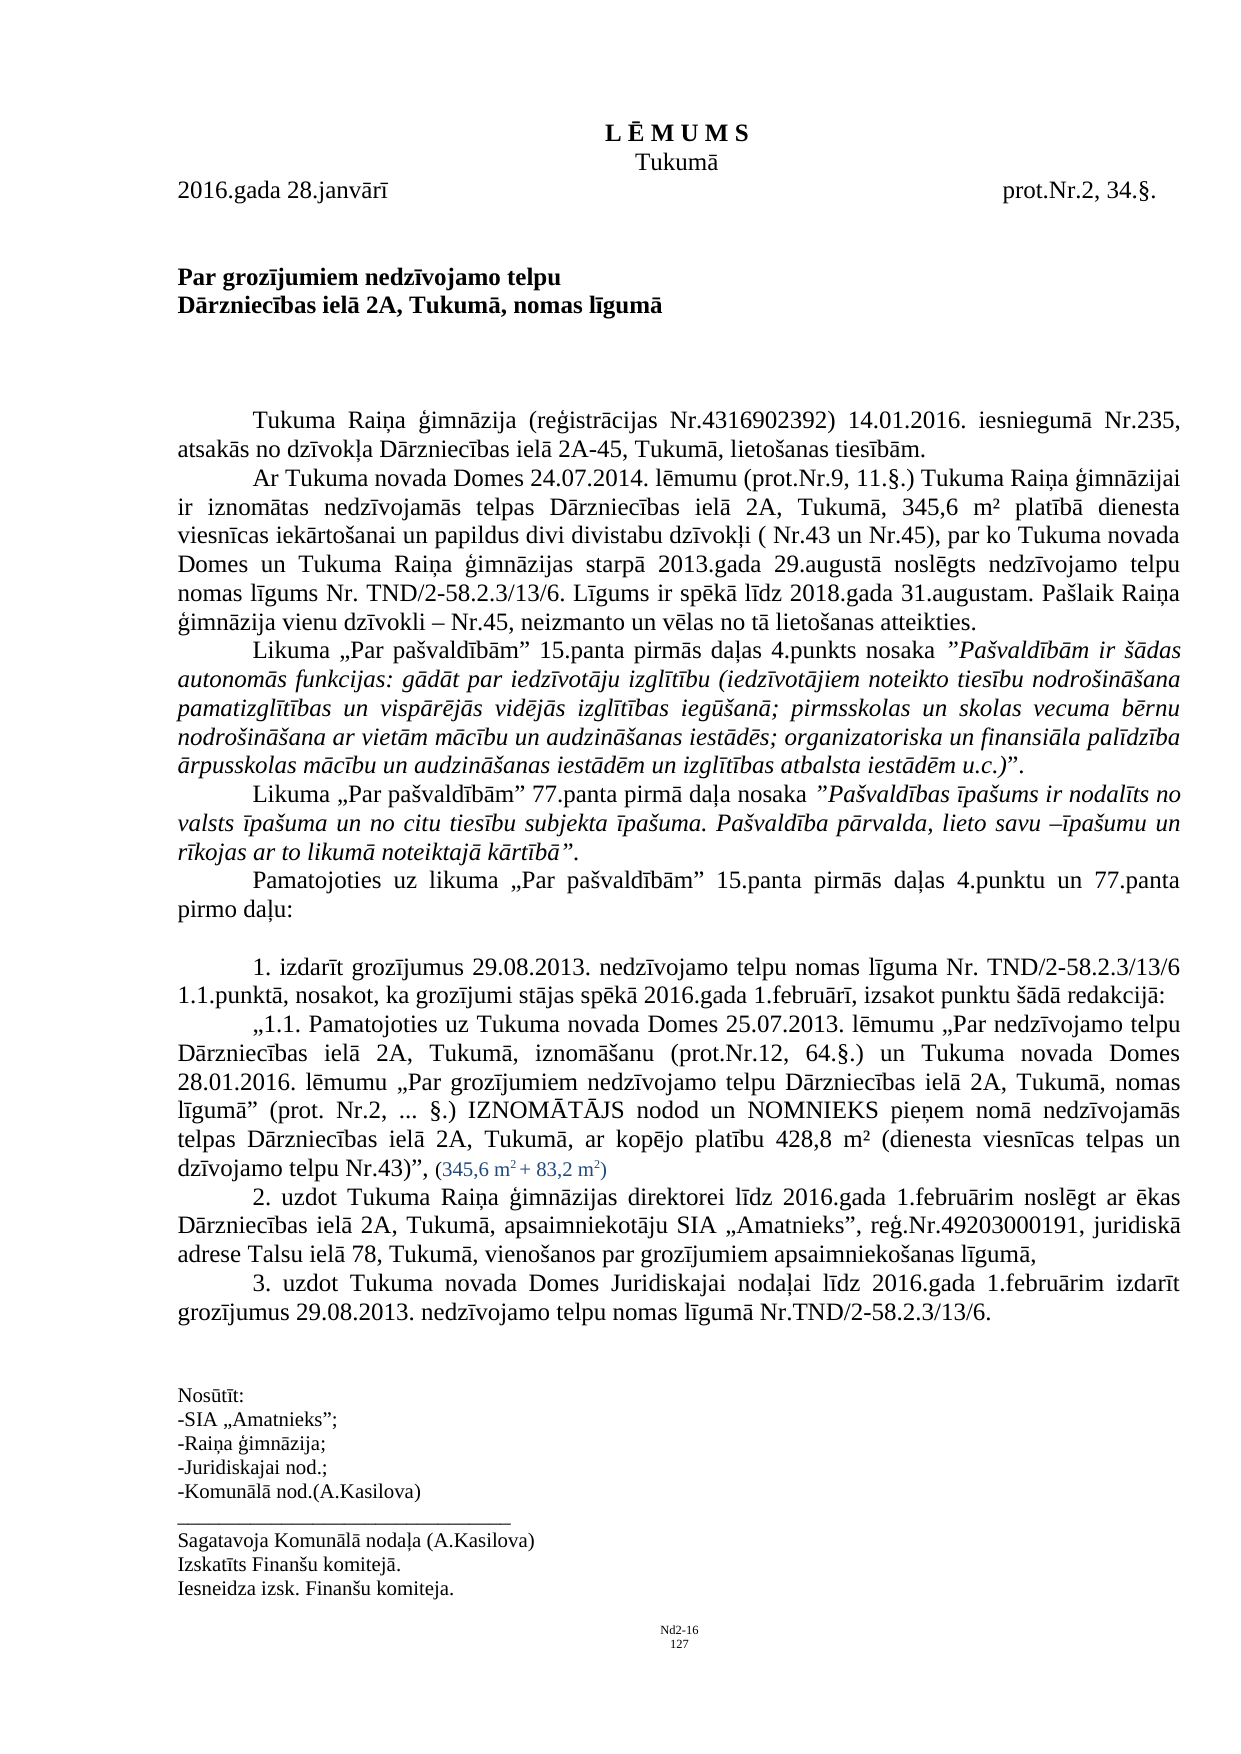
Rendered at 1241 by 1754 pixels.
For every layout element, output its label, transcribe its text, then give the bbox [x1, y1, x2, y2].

text Sagatavoja Komunālā nodaļa (A.Kasilova) [177, 1527, 1181, 1552]
text Pamatojoties uz likuma „Par pašvaldībām” 15.panta pirmās daļas 4.punktu un 77.panta pirmo daļu: [177, 866, 1181, 923]
text Tukumā [177, 147, 1176, 176]
text 3. uzdot Tukuma novada Domes Juridiskajai nodaļai līdz 2016.gada 1.februārim izdarīt grozījumus 29.08.2013. nedzīvojamo telpu nomas līgumā Nr.TND/2-58.2.3/13/6. [177, 1268, 1181, 1326]
text ________________________________ [177, 1503, 1181, 1527]
text Likuma „Par pašvaldībām” 77.panta pirmā daļa nosaka ”Pašvaldības īpašums ir nodalīts no valsts īpašuma un no citu tiesību subjekta īpašuma. Pašvaldība pārvalda, lieto savu –īpašumu un rīkojas ar to likumā noteiktajā kārtībā”. [177, 779, 1181, 866]
text „1.1. Pamatojoties uz Tukuma novada Domes 25.07.2013. lēmumu „Par nedzīvojamo telpu Dārzniecības ielā 2A, Tukumā, iznomāšanu (prot.Nr.12, 64.§.) un Tukuma novada Domes 28.01.2016. lēmumu „Par grozījumiem nedzīvojamo telpu Dārzniecības ielā 2A, Tukumā, nomas līgumā” (prot. Nr.2, ... §.) IZNOMĀTĀJS nodod un NOMNIEKS pieņem nomā nedzīvojamās telpas Dārzniecības ielā 2A, Tukumā, ar kopējo platību 428,8 m² (dienesta viesnīcas telpas un dzīvojamo telpu Nr.43)”, (345,6 m2 + 83,2 m2) [177, 1009, 1181, 1182]
text Iesneidza izsk. Finanšu komiteja. [177, 1576, 1181, 1600]
text 1. izdarīt grozījumus 29.08.2013. nedzīvojamo telpu nomas līguma Nr. TND/2-58.2.3/13/6 1.1.punktā, nosakot, ka grozījumi stājas spēkā 2016.gada 1.februārī, izsakot punktu šādā redakcijā: [177, 952, 1181, 1009]
text -Juridiskajai nod.; [177, 1455, 1181, 1479]
text Tukuma Raiņa ģimnāzija (reģistrācijas Nr.4316902392) 14.01.2016. iesniegumā Nr.235, atsakās no dzīvokļa Dārzniecības ielā 2A-45, Tukumā, lietošanas tiesībām. [177, 406, 1181, 463]
text Dārzniecības ielā 2A, Tukumā, nomas līgumā [177, 291, 1181, 319]
text L Ē M U M S [177, 118, 1176, 147]
text Izskatīts Finanšu komitejā. [177, 1552, 1181, 1576]
text Likuma „Par pašvaldībām” 15.panta pirmās daļas 4.punkts nosaka ”Pašvaldībām ir šādas autonomās funkcijas: gādāt par iedzīvotāju izglītību (iedzīvotājiem noteikto tiesību nodrošināšana pamatizglītības un vispārējās vidējās izglītības iegūšanā; pirmsskolas un skolas vecuma bērnu nodrošināšana ar vietām mācību un audzināšanas iestādēs; organizatoriska un finansiāla palīdzība ārpusskolas mācību un audzināšanas iestādēm un izglītības atbalsta iestādēm u.c.)”. [177, 636, 1181, 779]
text Nosūtīt: [177, 1383, 1181, 1407]
text -SIA „Amatnieks”; [177, 1407, 1181, 1431]
text 2. uzdot Tukuma Raiņa ģimnāzijas direktorei līdz 2016.gada 1.februārim noslēgt ar ēkas Dārzniecības ielā 2A, Tukumā, apsaimniekotāju SIA „Amatnieks”, reģ.Nr.49203000191, juridiskā adrese Talsu ielā 78, Tukumā, vienošanos par grozījumiem apsaimniekošanas līgumā, [177, 1182, 1181, 1268]
text -Komunālā nod.(A.Kasilova) [177, 1479, 1181, 1503]
text Ar Tukuma novada Domes 24.07.2014. lēmumu (prot.Nr.9, 11.§.) Tukuma Raiņa ģimnāzijai ir iznomātas nedzīvojamās telpas Dārzniecības ielā 2A, Tukumā, 345,6 m² platībā dienesta viesnīcas iekārtošanai un papildus divi divistabu dzīvokļi ( Nr.43 un Nr.45), par ko Tukuma novada Domes un Tukuma Raiņa ģimnāzijas starpā 2013.gada 29.augustā noslēgts nedzīvojamo telpu nomas līgums Nr. TND/2-58.2.3/13/6. Līgums ir spēkā līdz 2018.gada 31.augustam. Pašlaik Raiņa ģimnāzija vienu dzīvokli – Nr.45, neizmanto un vēlas no tā lietošanas atteikties. [177, 463, 1181, 636]
text -Raiņa ģimnāzija; [177, 1431, 1181, 1455]
text Par grozījumiem nedzīvojamo telpu [177, 262, 1181, 291]
text 2016.gada 28.janvārī prot.Nr.2, 34.§. [177, 176, 1176, 204]
